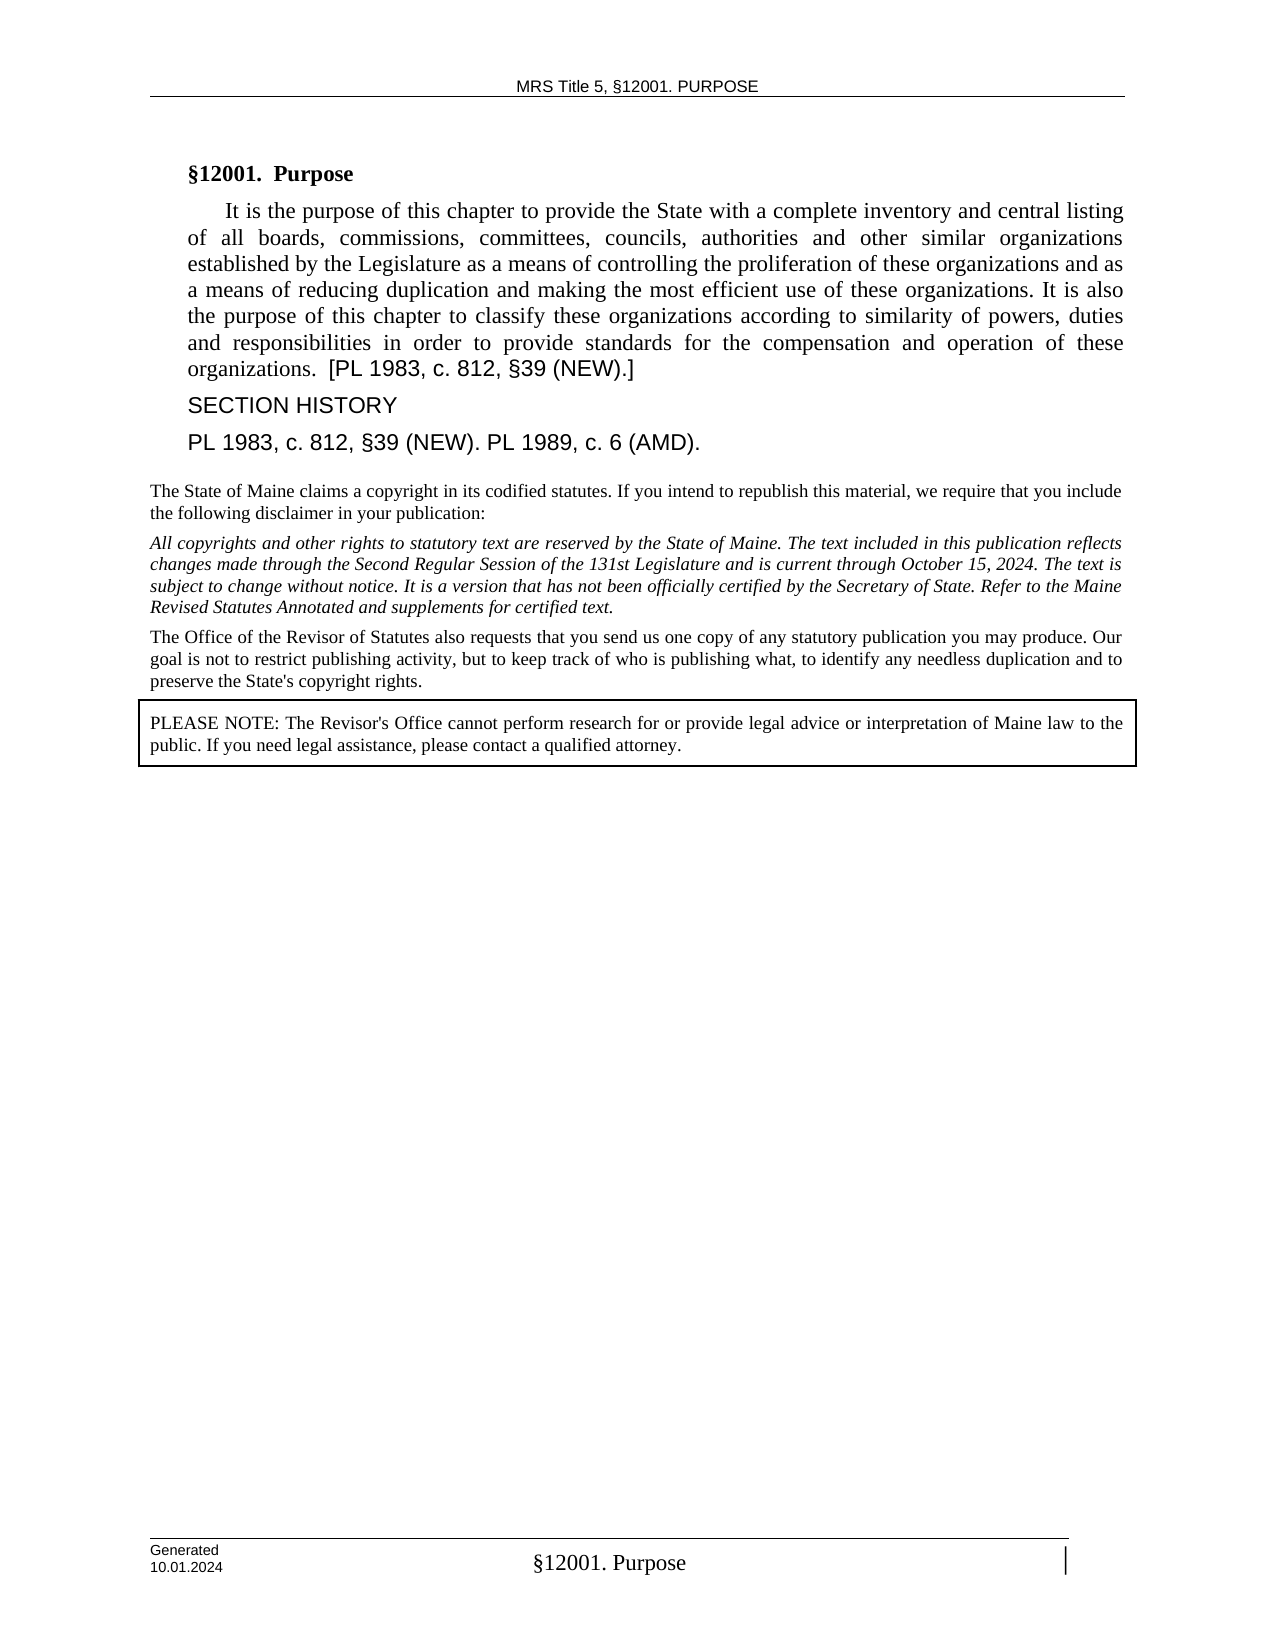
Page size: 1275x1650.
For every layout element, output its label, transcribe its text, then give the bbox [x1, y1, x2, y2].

text SECTION HISTORY [187, 392, 1125, 418]
text The Office of the Revisor of Statutes also requests that you send us one copy of any statutory publication you may produce. Our goal is not to restrict publishing activity, but to keep track of who is publishing what, to identify any needless duplication and to preserve the State's copyright rights. [150, 626, 1125, 691]
text PLEASE NOTE: The Revisor's Office cannot perform research for or provide legal advice or interpretation of Maine law to the public. If you need legal assistance, please contact a qualified attorney. [140, 701, 1135, 765]
text §12001. Purpose [187, 160, 1125, 187]
text All copyrights and other rights to statutory text are reserved by the State of Maine. The text included in this publication reflects changes made through the Second Regular Session of the 131st Legislature and is current through October 15, 2024 . The text is subject to change without notice. It is a version that has not been officially certified by the Secretary of State. Refer to the Maine Revised Statutes Annotated and supplements for certified text. [150, 532, 1125, 618]
text The State of Maine claims a copyright in its codified statutes. If you intend to republish this material, we require that you include the following disclaimer in your publication: [150, 480, 1125, 523]
text It is the purpose of this chapter to provide the State with a complete inventory and central listing of all boards, commissions, committees, councils, authorities and other similar organizations established by the Legislature as a means of controlling the proliferation of these organizations and as a means of reducing duplication and making the most efficient use of these organizations. It is also the purpose of this chapter to classify these organizations according to similarity of powers, duties and responsibilities in order to provide standards for the compensation and operation of these organizations. [PL 1983, c. 812, §39 (NEW).] [187, 197, 1125, 382]
text PL 1983, c. 812, §39 (NEW). PL 1989, c. 6 (AMD). [187, 429, 1125, 455]
